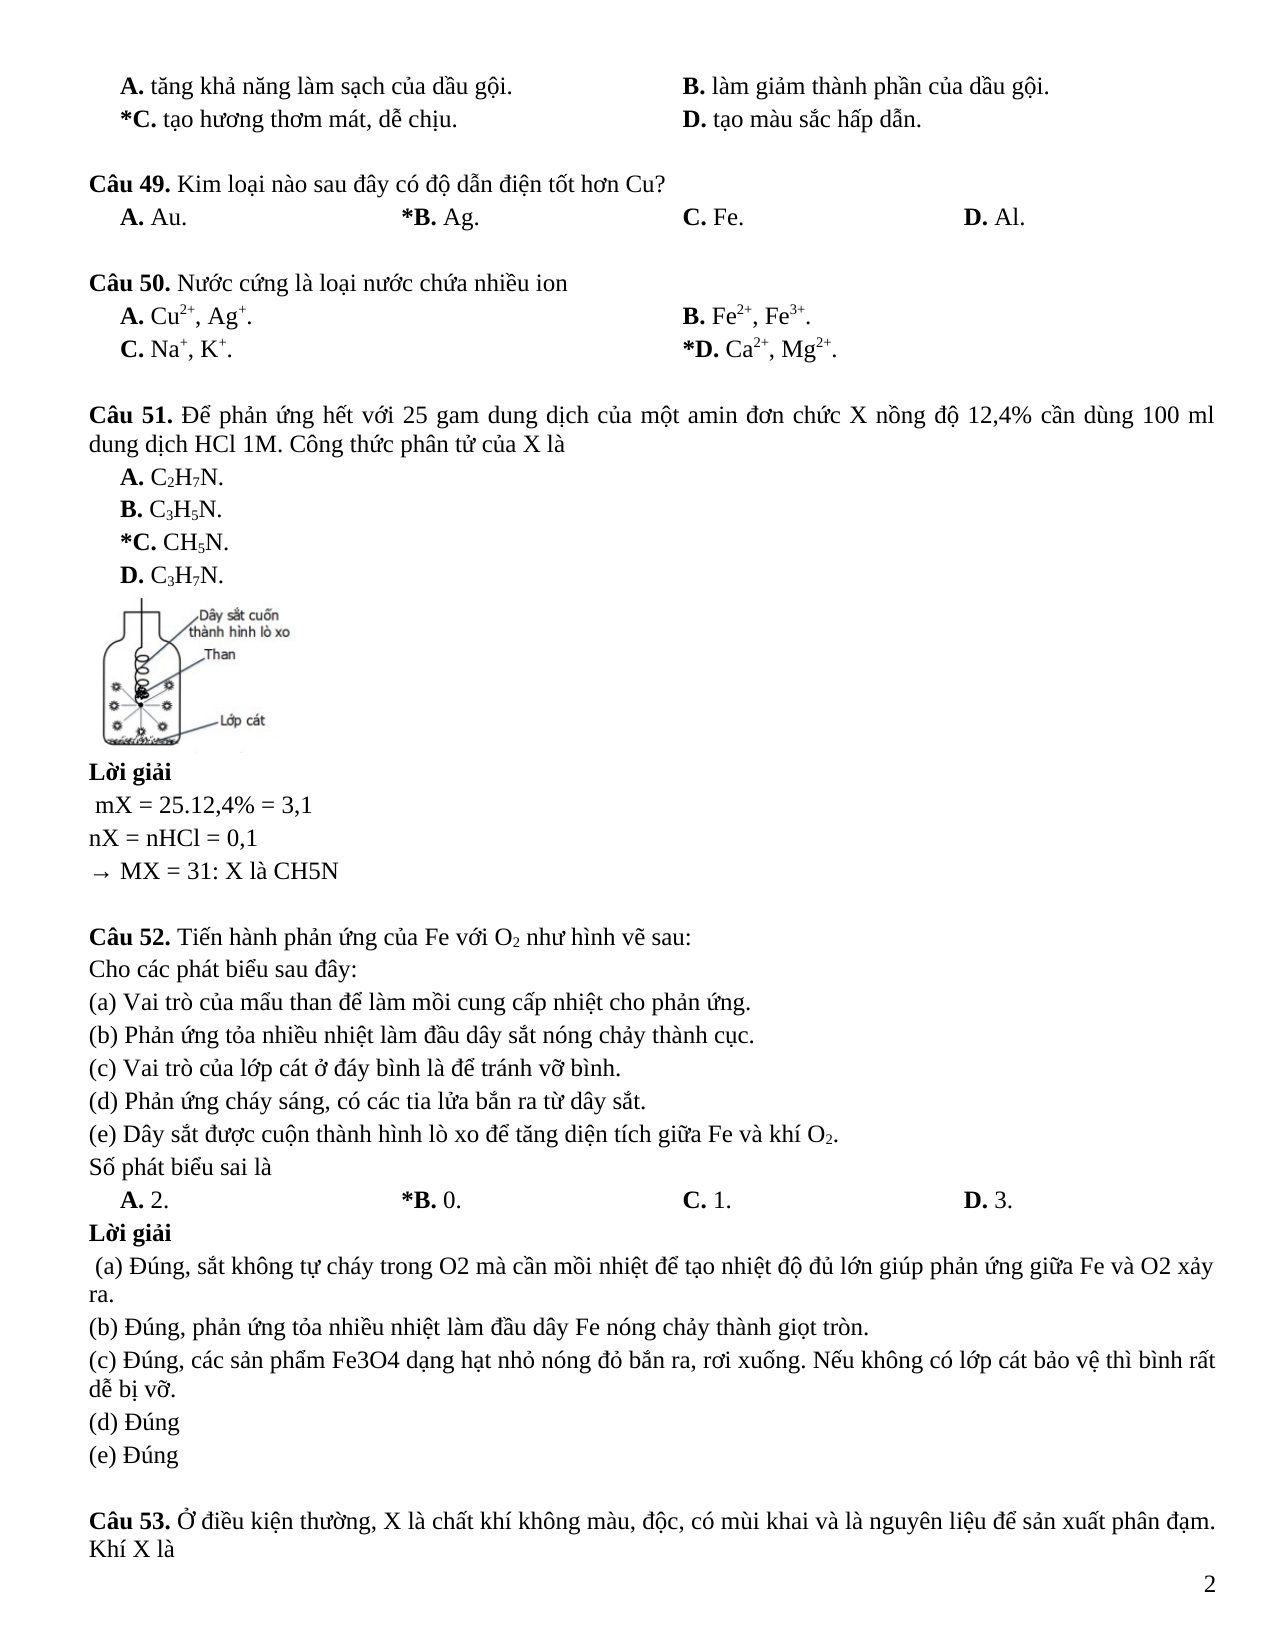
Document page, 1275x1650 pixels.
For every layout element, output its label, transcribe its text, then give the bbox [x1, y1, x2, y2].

text Câu 52. Tiến hành phản ứng của Fe với O2 như hình vẽ sau: [89, 922, 1216, 950]
text A. Au. *B. Ag. C. Fe. D. Al. [89, 202, 1216, 231]
text A. tăng khả năng làm sạch của dầu gội. B. làm giảm thành phần của dầu gội. [89, 71, 1216, 99]
text A. 2. *B. 0. C. 1. D. 3. [89, 1185, 1216, 1214]
text (d) Đúng [89, 1407, 1216, 1436]
text Lời giải [89, 757, 1216, 786]
text mX = 25.12,4% = 3,1 [89, 790, 1216, 819]
picture [88, 593, 304, 753]
text (b) Phản ứng tỏa nhiều nhiệt làm đầu dây sắt nóng chảy thành cục. [89, 1020, 1216, 1049]
text (c) Vai trò của lớp cát ở đáy bình là để tránh vỡ bình. [89, 1053, 1216, 1082]
text (d) Phản ứng cháy sáng, có các tia lửa bắn ra từ dây sắt. [89, 1086, 1216, 1115]
text Câu 51. Để phản ứng hết với 25 gam dung dịch của một amin đơn chức X nồng độ 12,4% cần dùng 100 ml dung dịch HCl 1M. Công thức phân tử của X là [89, 400, 1216, 457]
text → MX = 31: X là CH5N [89, 856, 1216, 884]
text B. C3H5N. [89, 494, 1216, 523]
text A. Cu2+, Ag+. B. Fe2+, Fe3+. [89, 301, 1216, 330]
text Câu 53. Ở điều kiện thường, X là chất khí không màu, độc, có mùi khai và là nguyên liệu để sản xuất phân đạm. Khí X là [89, 1506, 1216, 1563]
text (c) Đúng, các sản phẩm Fe3O4 dạng hạt nhỏ nóng đỏ bắn ra, rơi xuống. Nếu không có lớp cát bảo vệ thì bình rất dễ bị vỡ. [89, 1345, 1216, 1403]
text *C. CH5N. [89, 527, 1216, 556]
text Câu 50. Nước cứng là loại nước chứa nhiều ion [89, 268, 1216, 297]
text D. C3H7N. [89, 560, 1216, 589]
text C. Na+, K+. *D. Ca2+, Mg2+. [89, 334, 1216, 363]
text (e) Dây sắt được cuộn thành hình lò xo để tăng diện tích giữa Fe và khí O2. [89, 1119, 1216, 1148]
text (e) Đúng [89, 1440, 1216, 1469]
text (b) Đúng, phản ứng tỏa nhiều nhiệt làm đầu dây Fe nóng chảy thành giọt tròn. [89, 1312, 1216, 1341]
text Lời giải [89, 1218, 1216, 1247]
text (a) Vai trò của mẩu than để làm mồi cung cấp nhiệt cho phản ứng. [89, 987, 1216, 1016]
text Cho các phát biểu sau đây: [89, 954, 1216, 983]
text A. C2H7N. [89, 462, 1216, 490]
text *C. tạo hương thơm mát, dễ chịu. D. tạo màu sắc hấp dẫn. [89, 104, 1216, 132]
text Câu 49. Kim loại nào sau đây có độ dẫn điện tốt hơn Cu? [89, 169, 1216, 198]
text nX = nHCl = 0,1 [89, 823, 1216, 852]
text (a) Đúng, sắt không tự cháy trong O2 mà cần mồi nhiệt để tạo nhiệt độ đủ lớn giúp phản ứng giữa Fe và O2 xảy ra. [89, 1251, 1216, 1308]
text Số phát biểu sai là [89, 1152, 1216, 1181]
